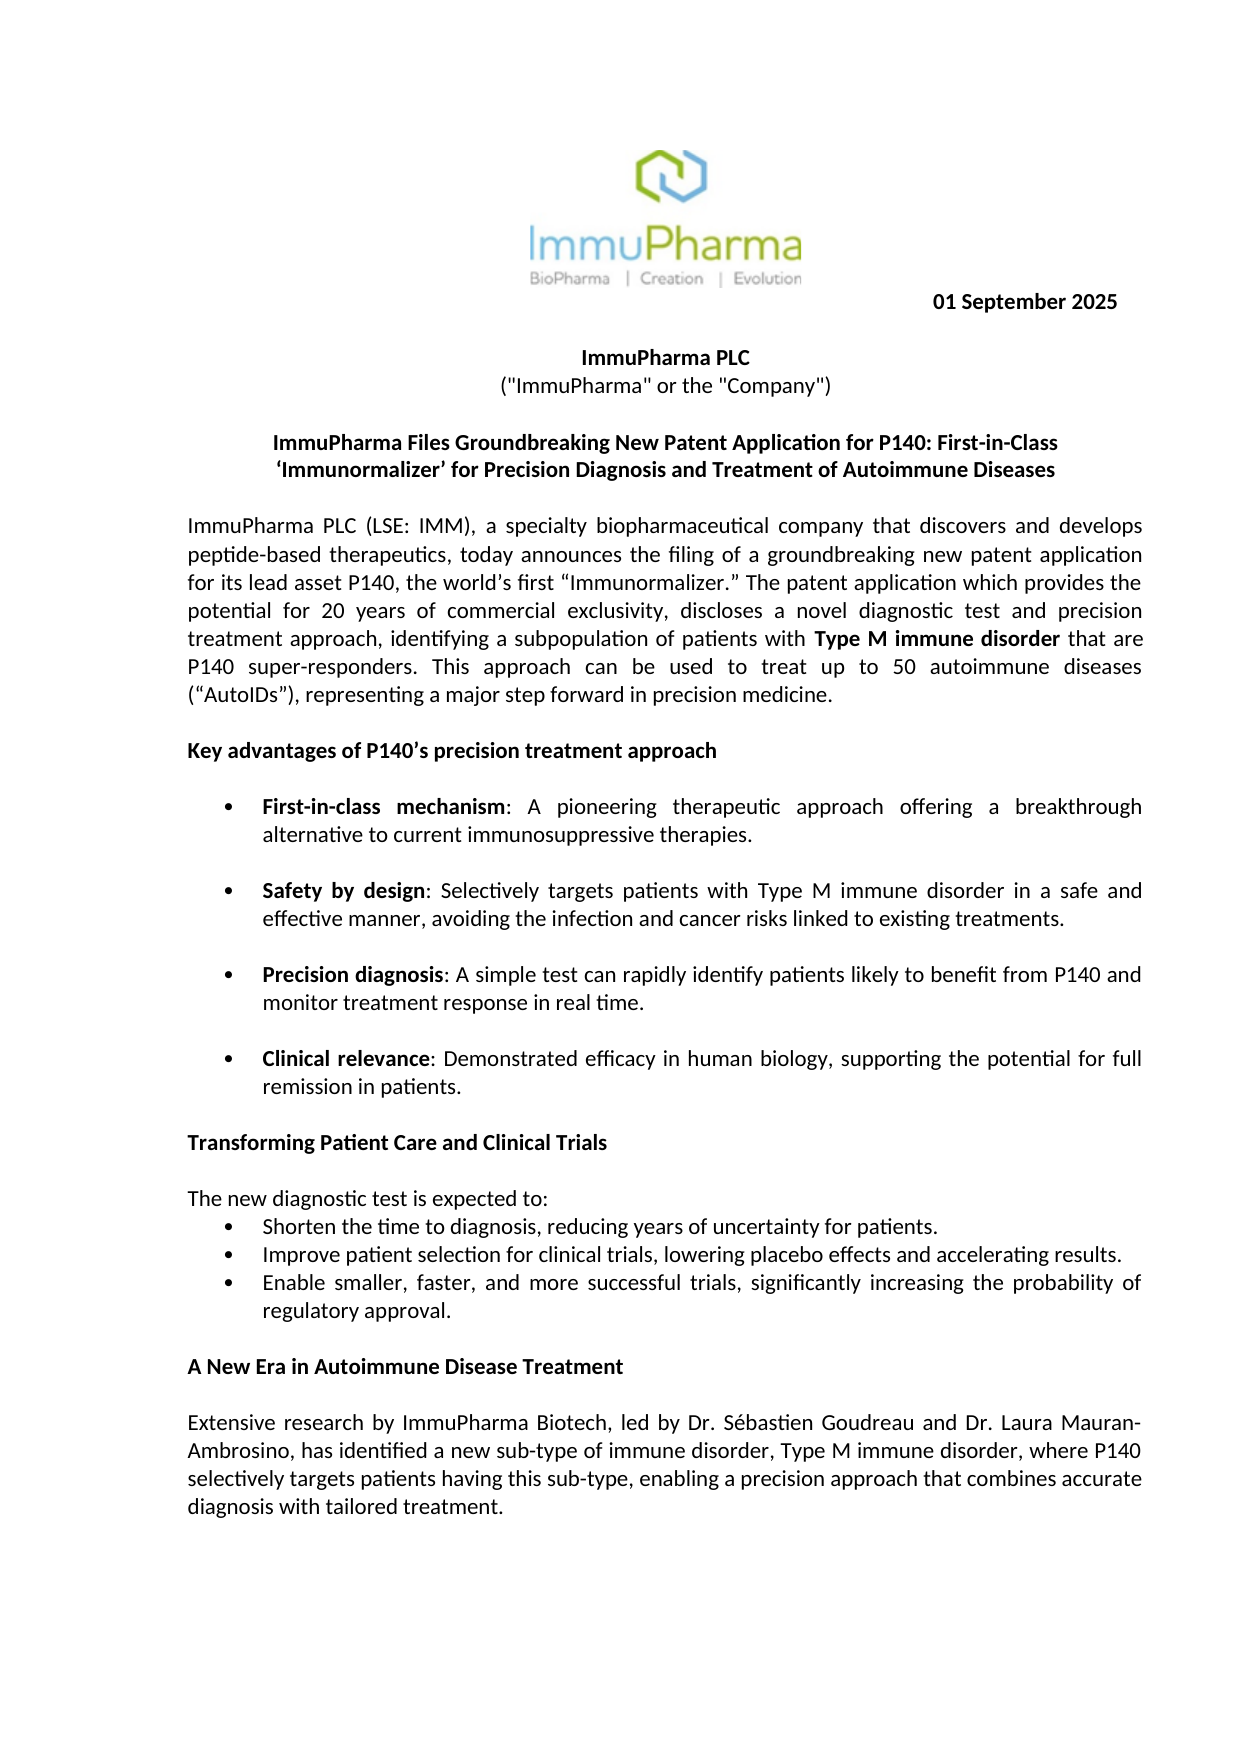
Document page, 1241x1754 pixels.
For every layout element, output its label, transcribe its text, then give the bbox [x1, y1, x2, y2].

text ("ImmuPharma" or the "Company") [187, 372, 1144, 399]
text Key advantages of P140’s precision treatment approach [187, 736, 1144, 764]
picture [530, 150, 802, 288]
text ImmuPharma Files Groundbreaking New Patent Application for P140: First-in-Class ‘Immunormalizer’ for Precision Diagnosis and Treatment of Autoimmune Diseases [187, 428, 1144, 484]
text ImmuPharma PLC (LSE: IMM), a specialty biopharmaceutical company that discovers and develops peptide-based therapeutics, today announces the filing of a groundbreaking new patent application for its lead asset P140, the world’s first “Immunormalizer.” The patent application which provides the potential for 20 years of commercial exclusivity, discloses a novel diagnostic test and precision treatment approach, identifying a subpopulation of patients with Type M immune disorder that are P140 super-responders. This approach can be used to treat up to 50 autoimmune diseases (“AutoIDs”), representing a major step forward in precision medicine. [187, 512, 1144, 708]
text ImmuPharma PLC [187, 343, 1144, 372]
text A New Era in Autoimmune Disease Treatment [187, 1352, 1144, 1380]
list First-in-class mechanism: A pioneering therapeutic approach offering a breakthrough alternative to current immunosuppressive therapies. [225, 792, 1144, 848]
text The new diagnostic test is expected to: [187, 1184, 1144, 1212]
list Shorten the time to diagnosis, reducing years of uncertainty for patients. [225, 1212, 1144, 1240]
text Extensive research by ImmuPharma Biotech, led by Dr. Sébastien Goudreau and Dr. Laura Mauran-Ambrosino, has identified a new sub-type of immune disorder, Type M immune disorder, where P140 selectively targets patients having this sub-type, enabling a precision approach that combines accurate diagnosis with tailored treatment. [187, 1408, 1144, 1520]
list Enable smaller, faster, and more successful trials, significantly increasing the probability of regulatory approval. [225, 1268, 1144, 1324]
list Precision diagnosis: A simple test can rapidly identify patients likely to benefit from P140 and monitor treatment response in real time. [225, 960, 1144, 1016]
text 01 September 2025 [187, 287, 1144, 316]
text Transforming Patient Care and Clinical Trials [187, 1128, 1144, 1156]
list Safety by design: Selectively targets patients with Type M immune disorder in a safe and effective manner, avoiding the infection and cancer risks linked to existing treatments. [225, 876, 1144, 932]
list Improve patient selection for clinical trials, lowering placebo effects and accelerating results. [225, 1240, 1144, 1268]
list Clinical relevance: Demonstrated efficacy in human biology, supporting the potential for full remission in patients. [225, 1044, 1144, 1100]
